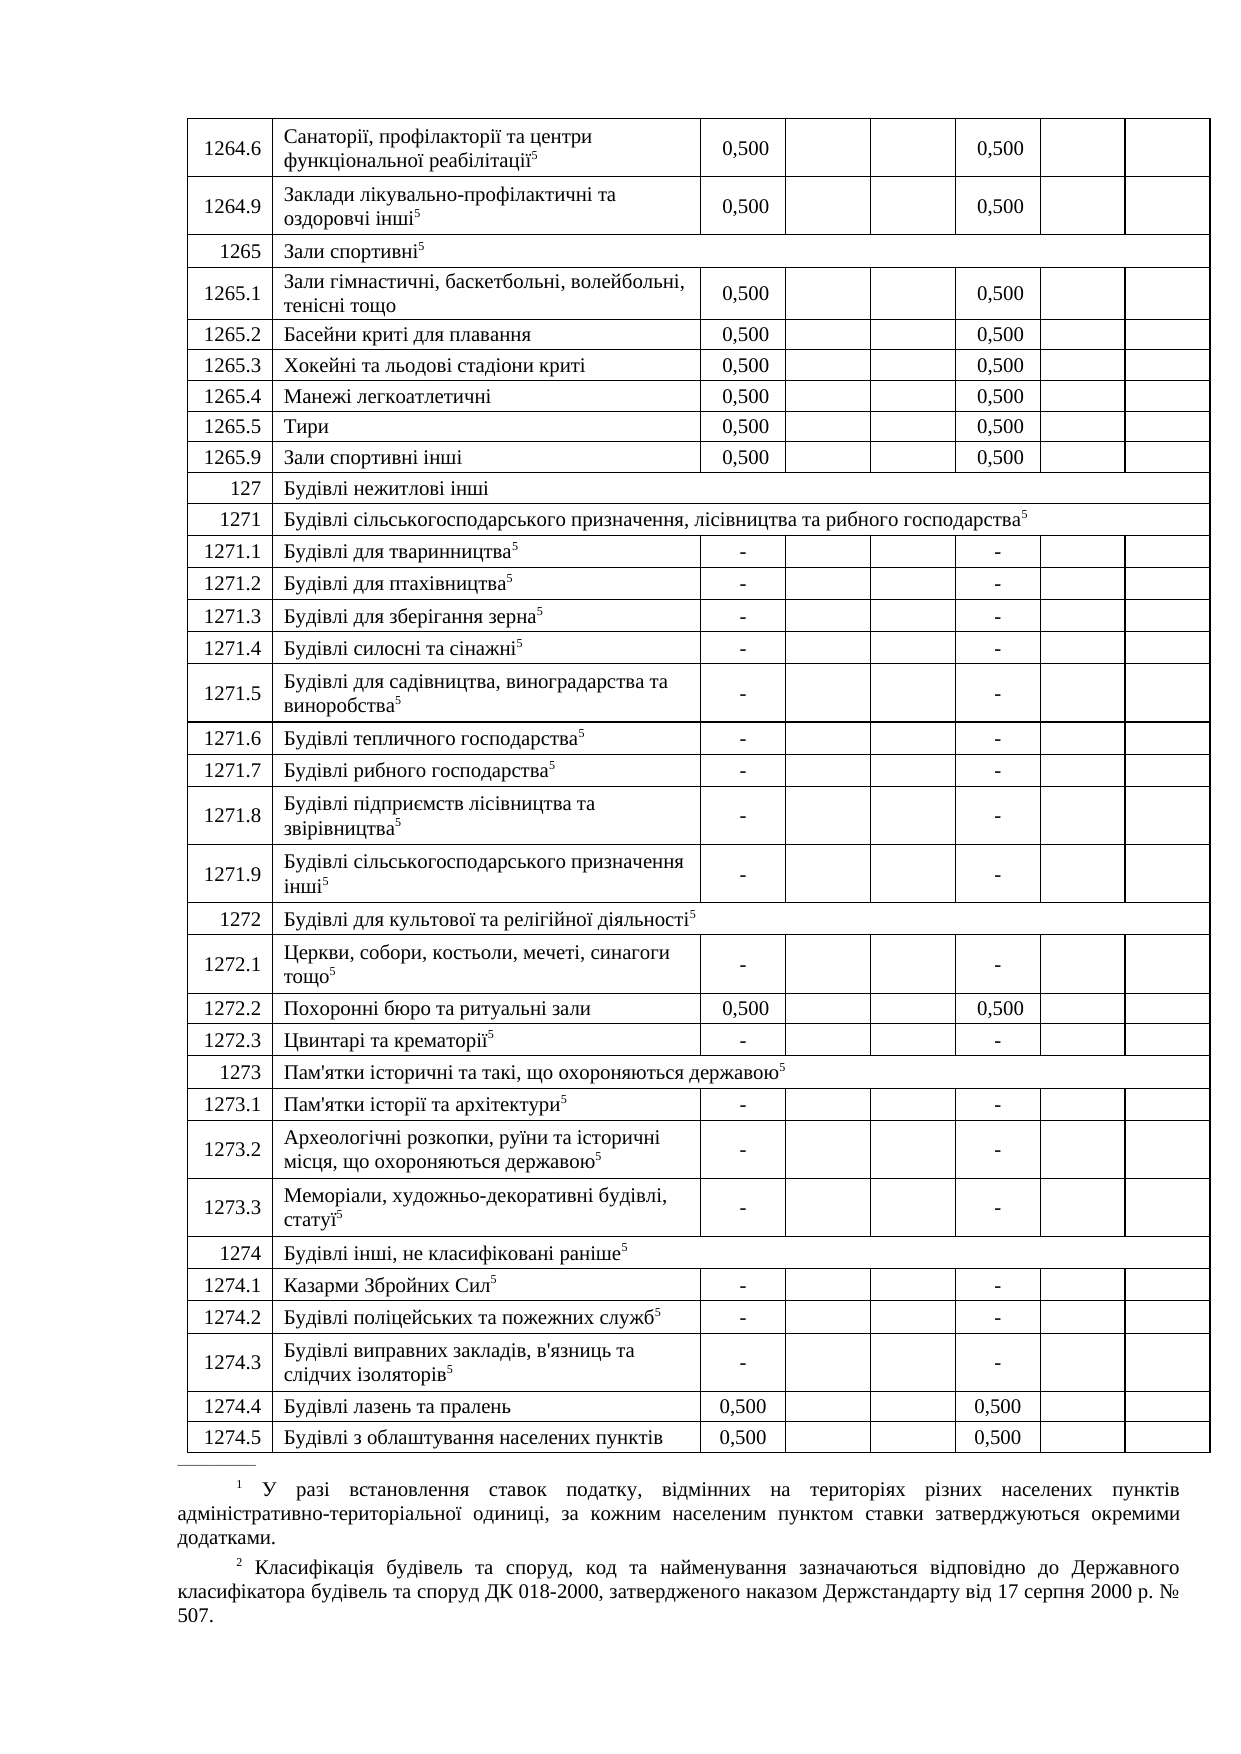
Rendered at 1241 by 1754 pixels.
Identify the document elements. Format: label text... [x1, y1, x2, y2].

table_cell [1041, 1422, 1124, 1452]
table_cell [1126, 536, 1209, 567]
table_cell Археологічні розкопки, руїни та історичні місця, що охороняються державою5 [273, 1121, 700, 1178]
table_cell [871, 600, 955, 631]
table_cell Будівлі силосні та сінажні5 [273, 632, 700, 663]
table_cell [1041, 177, 1124, 234]
table_cell [786, 1392, 870, 1421]
table_cell [1041, 442, 1124, 472]
table_cell Церкви, собори, костьоли, мечеті, синагоги тощо5 [273, 935, 700, 992]
table_cell [786, 536, 870, 567]
table_cell - [701, 536, 785, 567]
table_cell - [701, 1179, 785, 1236]
table_cell [1041, 268, 1124, 319]
table_cell Будівлі для зберігання зерна5 [273, 600, 700, 631]
table_cell 0,500 [956, 994, 1040, 1023]
table_cell Зали спортивні інші [273, 442, 700, 472]
table_cell 1271.3 [188, 600, 272, 631]
table_cell [786, 177, 870, 234]
table_cell Похоронні бюро та ритуальні зали [273, 994, 700, 1023]
table_cell [1126, 1334, 1209, 1391]
table_cell 0,500 [701, 442, 785, 472]
table_cell - [956, 723, 1040, 754]
table_cell [1126, 350, 1209, 380]
table_cell 0,500 [956, 177, 1040, 234]
table_cell [1041, 320, 1124, 349]
table_cell [1041, 1089, 1124, 1119]
table_cell [1126, 845, 1209, 902]
table_cell - [956, 1024, 1040, 1055]
table_cell Цвинтарі та крематорії5 [273, 1024, 700, 1055]
table_cell [871, 320, 955, 349]
table_cell 0,500 [956, 412, 1040, 441]
table_cell [871, 119, 955, 176]
table_cell 0,500 [956, 268, 1040, 319]
table_cell - [701, 935, 785, 992]
table_cell [1041, 1269, 1124, 1300]
table_cell [1041, 755, 1124, 786]
table_cell 1271.1 [188, 536, 272, 567]
table_cell [1041, 935, 1124, 992]
table_cell Будівлі рибного господарства5 [273, 755, 700, 786]
table_cell - [701, 1089, 785, 1119]
table_cell 0,500 [956, 1392, 1040, 1421]
table_cell 1265.9 [188, 442, 272, 472]
table_cell 1273 [188, 1056, 272, 1087]
table_cell [1041, 632, 1124, 663]
table_cell [786, 1301, 870, 1332]
table_cell - [701, 1269, 785, 1300]
table_cell 0,500 [956, 1422, 1040, 1452]
table_cell [786, 381, 870, 411]
table_cell [1041, 1392, 1124, 1421]
table_cell [871, 1121, 955, 1178]
text 1 У разі встановлення ставок податку, відмінних на територіях різних населених пунктів адміністративно-територіальної одиниці, за кожним населеним пунктом ставки затверджуються окремими додатками. [177, 1477, 1181, 1549]
table_cell - [701, 1334, 785, 1391]
table_cell [1126, 935, 1209, 992]
table_cell [786, 1121, 870, 1178]
table_cell [871, 568, 955, 599]
table_cell 1271.6 [188, 723, 272, 754]
table_cell [871, 755, 955, 786]
table_cell [786, 755, 870, 786]
table_cell 0,500 [956, 442, 1040, 472]
table_cell 1271.8 [188, 787, 272, 844]
table_cell [1126, 1269, 1209, 1300]
table_cell [786, 994, 870, 1023]
table_cell [871, 1334, 955, 1391]
table_cell [871, 350, 955, 380]
table_cell 1264.9 [188, 177, 272, 234]
table_cell - [956, 787, 1040, 844]
table_cell [1126, 119, 1209, 176]
table_cell [1126, 632, 1209, 663]
table_cell [786, 935, 870, 992]
table_cell [786, 845, 870, 902]
table_cell - [701, 1301, 785, 1332]
table_cell Пам'ятки історії та архітектури5 [273, 1089, 700, 1119]
table_cell [1041, 568, 1124, 599]
table_cell [1041, 994, 1124, 1023]
table_cell Будівлі для тваринництва5 [273, 536, 700, 567]
table_cell [871, 1301, 955, 1332]
table_cell [871, 381, 955, 411]
table_cell [1126, 442, 1209, 472]
table_cell [871, 935, 955, 992]
table_cell 127 [188, 473, 272, 502]
table_cell [1041, 1179, 1124, 1236]
table_cell [1126, 994, 1209, 1023]
table_cell Пам'ятки історичні та такі, що охороняються державою5 [273, 1056, 1209, 1087]
table_cell 1265.2 [188, 320, 272, 349]
table_cell [786, 268, 870, 319]
table_cell [1126, 381, 1209, 411]
table_cell [1126, 1121, 1209, 1178]
table_cell Будівлі лазень та пралень [273, 1392, 700, 1421]
table_cell [786, 1089, 870, 1119]
table_cell [786, 723, 870, 754]
table_cell - [701, 845, 785, 902]
table_cell [871, 1179, 955, 1236]
table_cell Будівлі для птахівництва5 [273, 568, 700, 599]
table_cell Зали спортивні5 [273, 235, 1209, 267]
table_cell Будівлі сільськогосподарського призначення, лісівництва та рибного господарства5 [273, 504, 1209, 534]
table_cell - [956, 632, 1040, 663]
table_cell 1271.4 [188, 632, 272, 663]
table_cell 1271.2 [188, 568, 272, 599]
table_cell [1126, 755, 1209, 786]
table_cell Меморіали, художньо-декоративні будівлі, статуї5 [273, 1179, 700, 1236]
table_cell 0,500 [701, 381, 785, 411]
table_cell - [701, 1024, 785, 1055]
table_cell Будівлі підприємств лісівництва та звірівництва5 [273, 787, 700, 844]
table_cell [1126, 664, 1209, 721]
table_cell 0,500 [956, 381, 1040, 411]
table_cell 1265.4 [188, 381, 272, 411]
table_cell - [956, 1334, 1040, 1391]
table_cell Будівлі для садівництва, виноградарства та виноробства5 [273, 664, 700, 721]
table_cell - [701, 723, 785, 754]
table_cell 1273.1 [188, 1089, 272, 1119]
table_cell Будівлі поліцейських та пожежних служб5 [273, 1301, 700, 1332]
table_cell 0,500 [956, 119, 1040, 176]
table_cell Хокейні та льодові стадіони криті [273, 350, 700, 380]
table_cell - [701, 755, 785, 786]
table_cell [871, 177, 955, 234]
table_cell [1041, 119, 1124, 176]
table_cell [1041, 350, 1124, 380]
table_cell [1041, 1121, 1124, 1178]
table_cell [1126, 1089, 1209, 1119]
table_cell [1041, 412, 1124, 441]
table_cell - [956, 600, 1040, 631]
table_cell 0,500 [701, 1422, 785, 1452]
table_cell [871, 787, 955, 844]
table_cell 0,500 [701, 994, 785, 1023]
table_cell [871, 994, 955, 1023]
table_cell [1126, 1024, 1209, 1055]
table_cell - [956, 1301, 1040, 1332]
table_cell 1274.4 [188, 1392, 272, 1421]
table_cell Тири [273, 412, 700, 441]
table_cell [1126, 412, 1209, 441]
table_cell [871, 442, 955, 472]
table_cell [786, 412, 870, 441]
table_cell [786, 787, 870, 844]
table_cell [871, 1024, 955, 1055]
table_cell [1126, 177, 1209, 234]
table_cell Казарми Збройних Сил5 [273, 1269, 700, 1300]
table_cell Заклади лікувально-профілактичні та оздоровчі інші5 [273, 177, 700, 234]
table_cell [871, 664, 955, 721]
text 2 Класифікація будівель та споруд, код та найменування зазначаються відповідно до Державного класифікатора будівель та споруд ДК 018-2000, затвердженого наказом Держстандарту від 17 серпня 2000 р. № 507. [177, 1555, 1181, 1627]
table_cell 0,500 [956, 320, 1040, 349]
table_cell - [956, 1121, 1040, 1178]
table_cell 0,500 [701, 1392, 785, 1421]
table_cell - [956, 935, 1040, 992]
table_cell [1126, 568, 1209, 599]
table_cell [871, 412, 955, 441]
table_cell [1041, 600, 1124, 631]
table_cell [871, 632, 955, 663]
table_cell 1273.2 [188, 1121, 272, 1178]
table_cell 1265.5 [188, 412, 272, 441]
table_cell [1041, 723, 1124, 754]
table_cell Санаторії, профілакторії та центри функціональної реабілітації5 [273, 119, 700, 176]
table_cell [871, 1089, 955, 1119]
table_cell Будівлі інші, не класифіковані раніше5 [273, 1237, 1209, 1268]
table_cell 1274 [188, 1237, 272, 1268]
table_cell Манежі легкоатлетичні [273, 381, 700, 411]
table_cell - [956, 755, 1040, 786]
table_cell 1272.2 [188, 994, 272, 1023]
table_cell [871, 723, 955, 754]
table_cell [1126, 723, 1209, 754]
table_cell [1041, 1334, 1124, 1391]
table_cell Будівлі виправних закладів, в'язниць та слідчих ізоляторів5 [273, 1334, 700, 1391]
text _____________ [177, 1453, 1181, 1477]
table_cell [871, 1422, 955, 1452]
table_cell 0,500 [701, 350, 785, 380]
table_cell - [956, 536, 1040, 567]
table_cell [786, 632, 870, 663]
table_cell Будівлі тепличного господарства5 [273, 723, 700, 754]
table_cell 0,500 [701, 177, 785, 234]
table_cell [1041, 536, 1124, 567]
table_cell [786, 320, 870, 349]
table_cell Будівлі з облаштування населених пунктів [273, 1422, 700, 1452]
table_cell 1272.3 [188, 1024, 272, 1055]
table_cell 0,500 [701, 119, 785, 176]
table_cell [786, 1422, 870, 1452]
table_cell - [701, 632, 785, 663]
table_cell 1274.3 [188, 1334, 272, 1391]
table_cell - [701, 1121, 785, 1178]
table_cell 0,500 [701, 320, 785, 349]
table_cell [1126, 1422, 1209, 1452]
table_cell [786, 664, 870, 721]
table_cell - [956, 664, 1040, 721]
table_cell - [956, 1089, 1040, 1119]
table_cell 1274.1 [188, 1269, 272, 1300]
table_cell [786, 1179, 870, 1236]
table_cell [786, 119, 870, 176]
table_cell 0,500 [956, 350, 1040, 380]
table_cell - [956, 568, 1040, 599]
table_cell 0,500 [701, 412, 785, 441]
table_cell [1041, 1301, 1124, 1332]
table_cell Будівлі сільськогосподарського призначення інші5 [273, 845, 700, 902]
table_cell - [956, 845, 1040, 902]
table_cell [871, 268, 955, 319]
table_cell 1272 [188, 903, 272, 934]
table_cell 0,500 [701, 268, 785, 319]
table_cell - [701, 787, 785, 844]
table_cell 1271.5 [188, 664, 272, 721]
table_cell 1271.9 [188, 845, 272, 902]
table_cell 1264.6 [188, 119, 272, 176]
table_cell - [956, 1269, 1040, 1300]
table_cell [1041, 664, 1124, 721]
table_cell - [701, 664, 785, 721]
table_cell 1271 [188, 504, 272, 534]
table_cell [1041, 845, 1124, 902]
table_cell [1041, 787, 1124, 844]
table_cell [1126, 320, 1209, 349]
table_cell [1041, 1024, 1124, 1055]
table_cell 1274.2 [188, 1301, 272, 1332]
table_cell [1126, 1301, 1209, 1332]
table_cell [1126, 1179, 1209, 1236]
table_cell Басейни криті для плавання [273, 320, 700, 349]
table_cell [1126, 787, 1209, 844]
table_cell 1271.7 [188, 755, 272, 786]
table_cell 1265.3 [188, 350, 272, 380]
table_cell 1265.1 [188, 268, 272, 319]
table_cell 1265 [188, 235, 272, 267]
table_cell [1126, 1392, 1209, 1421]
table_cell - [701, 600, 785, 631]
table_cell - [956, 1179, 1040, 1236]
table_cell [786, 568, 870, 599]
table_cell 1274.5 [188, 1422, 272, 1452]
table_cell [1041, 381, 1124, 411]
table_cell [871, 1392, 955, 1421]
table_cell [786, 350, 870, 380]
table_cell [786, 1334, 870, 1391]
table_cell Будівлі нежитлові інші [273, 473, 1209, 502]
table_cell [1126, 268, 1209, 319]
table_cell [786, 600, 870, 631]
table_cell [1126, 600, 1209, 631]
table_cell [786, 1269, 870, 1300]
table_cell [871, 845, 955, 902]
table_cell Будівлі для культової та релігійної діяльності5 [273, 903, 1209, 934]
table_cell 1272.1 [188, 935, 272, 992]
table_cell 1273.3 [188, 1179, 272, 1236]
table_cell - [701, 568, 785, 599]
table_cell [786, 442, 870, 472]
table_cell [871, 536, 955, 567]
table_cell Зали гімнастичні, баскетбольні, волейбольні, тенісні тощо [273, 268, 700, 319]
table_cell [871, 1269, 955, 1300]
table_cell [786, 1024, 870, 1055]
